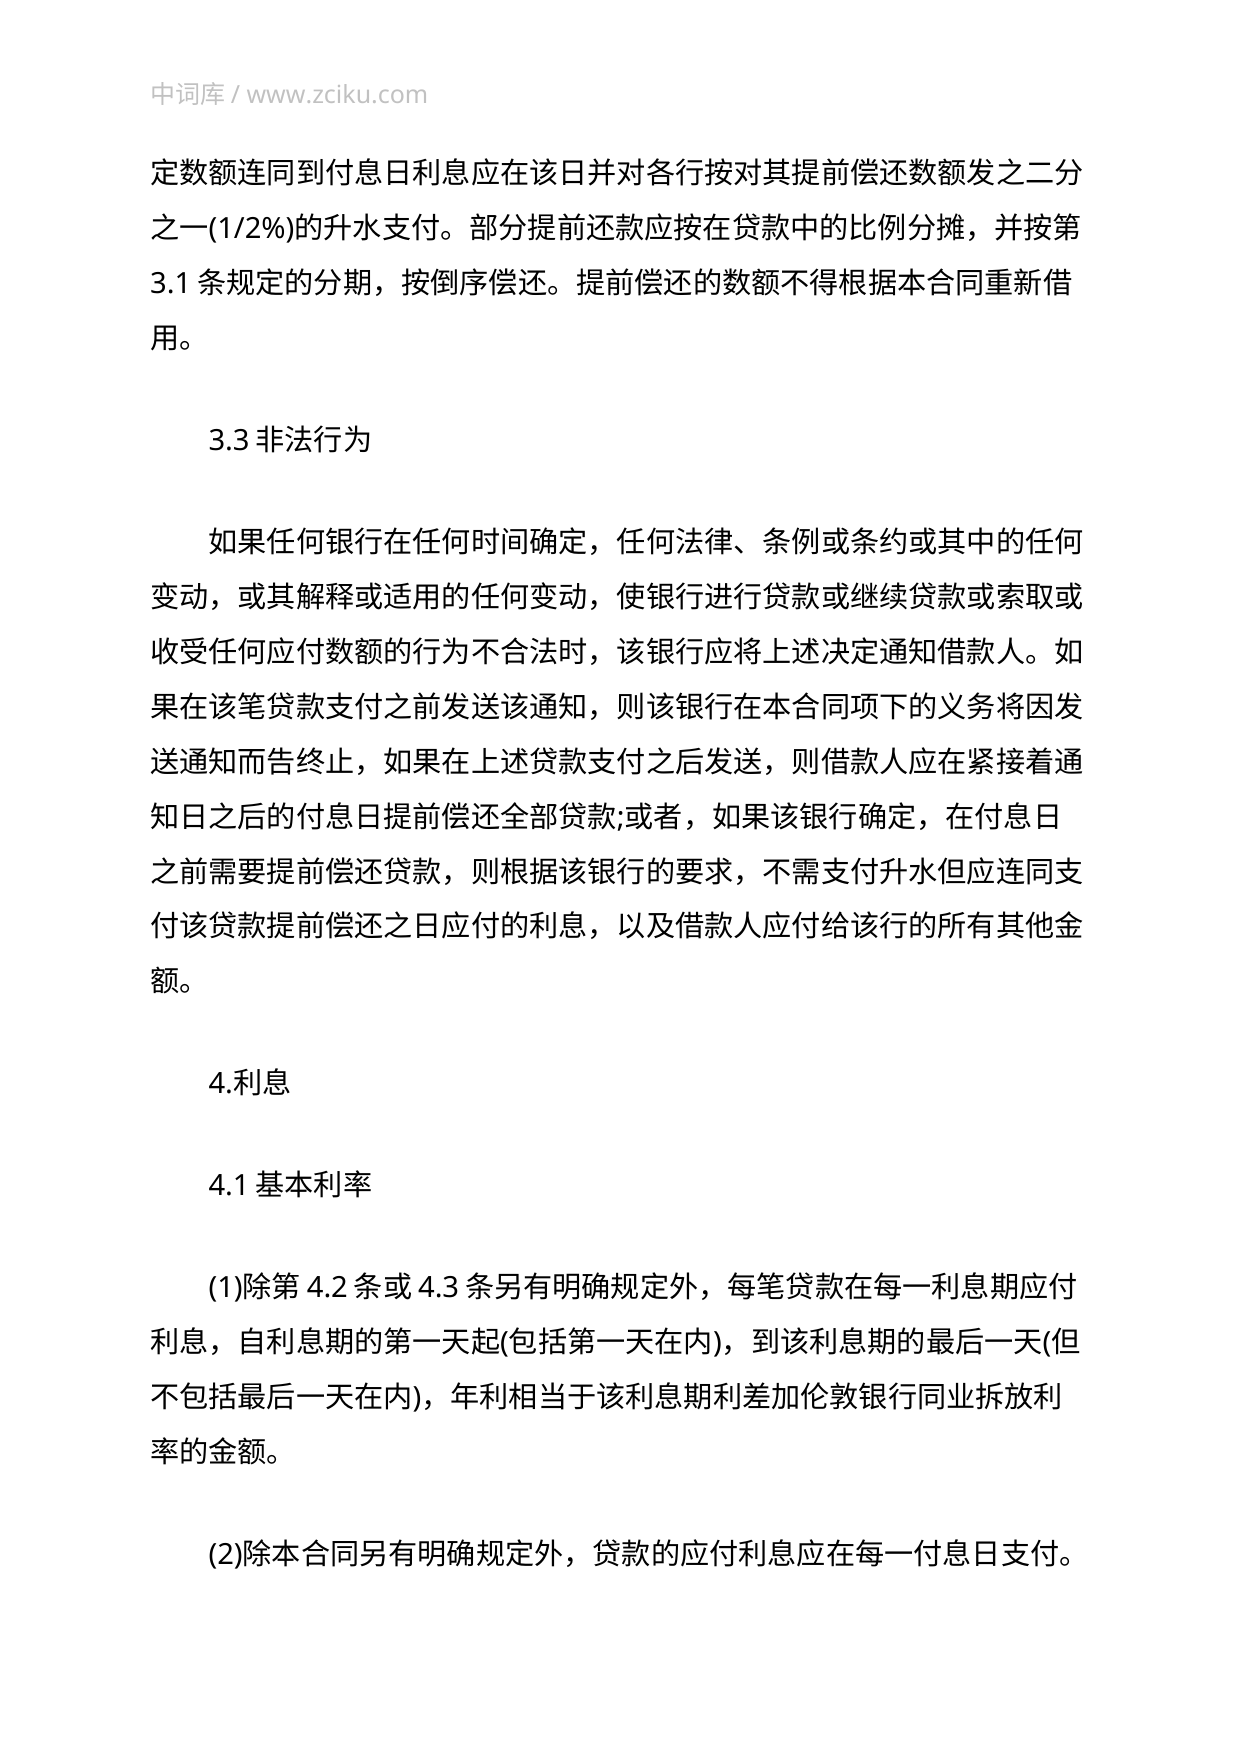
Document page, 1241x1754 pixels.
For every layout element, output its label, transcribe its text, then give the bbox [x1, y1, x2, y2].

text 如果任何银行在任何时间确定，任何法律、条例或条约或其中的任何变动，或其解释或适用的任何变动，使银行进行贷款或继续贷款或索取或收受任何应付数额的行为不合法时，该银行应将上述决定通知借款人。如果在该笔贷款支付之前发送该通知，则该银行在本合同项下的义务将因发送通知而告终止，如果在上述贷款支付之后发送，则借款人应在紧接着通知日之后的付息日提前偿还全部贷款;或者，如果该银行确定，在付息日之前需要提前偿还贷款，则根据该银行的要求，不需支付升水但应连同支付该贷款提前偿还之日应付的利息，以及借款人应付给该行的所有其他金额。 [150, 519, 1090, 1000]
text (2)除本合同另有明确规定外，贷款的应付利息应在每一付息日支付。 [150, 1530, 1090, 1573]
text 4.1基本利率 [150, 1162, 1090, 1204]
text 4.利息 [150, 1060, 1090, 1102]
text (1)除第4.2条或4.3条另有明确规定外，每笔贷款在每一利息期应付利息，自利息期的第一天起(包括第一天在内)，到该利息期的最后一天(但不包括最后一天在内)，年利相当于该利息期利差加伦敦银行同业拆放利率的金额。 [150, 1264, 1090, 1471]
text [150, 150, 1090, 357]
text 3.3非法行为 [150, 417, 1090, 459]
